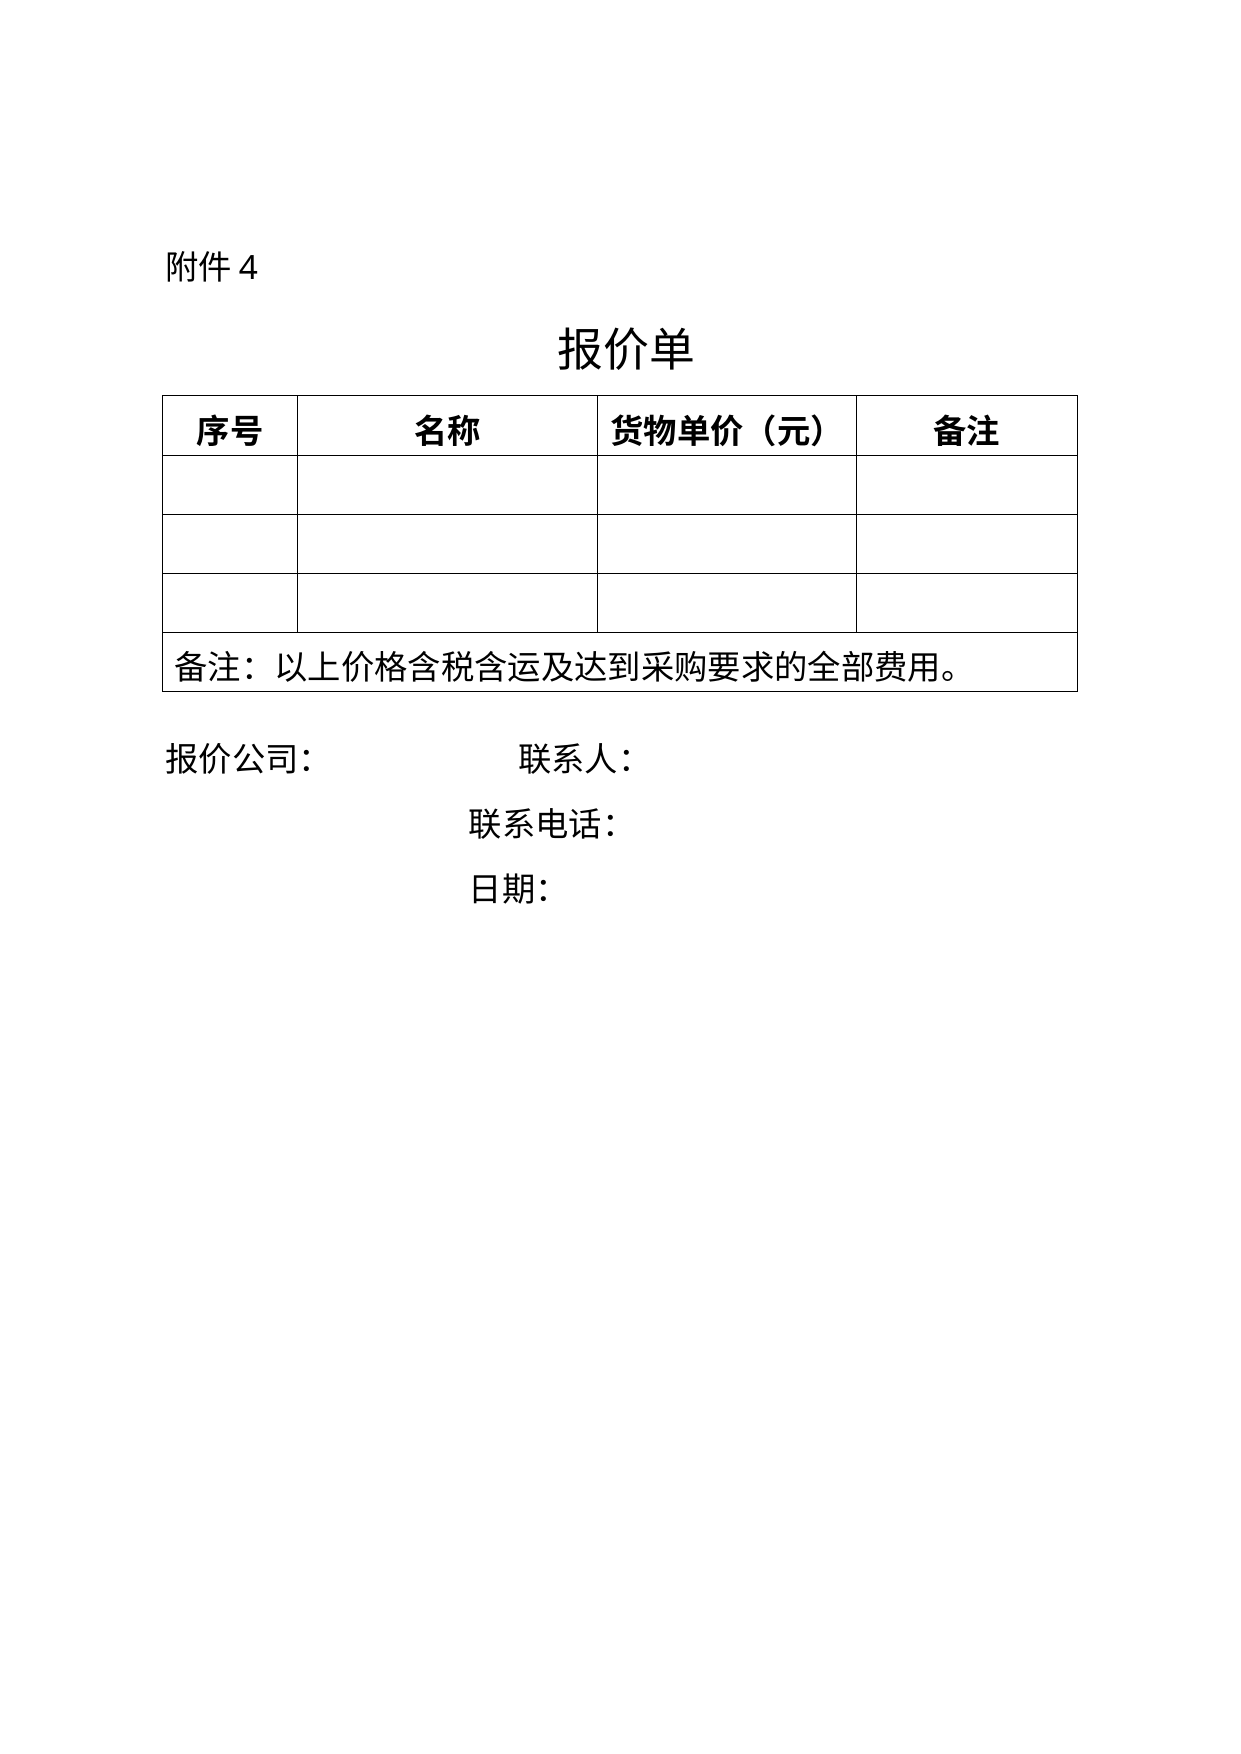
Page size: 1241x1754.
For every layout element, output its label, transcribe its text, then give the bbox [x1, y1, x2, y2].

table_cell [163, 515, 297, 573]
table_cell [298, 515, 597, 573]
table_cell [598, 515, 856, 573]
table_header 名称 [298, 396, 597, 454]
table_header 序号 [163, 396, 297, 454]
table_cell 备注：以上价格含税含运及达到采购要求的全部费用。 [163, 633, 1077, 691]
table_cell [298, 574, 597, 632]
table_header 备注 [857, 396, 1077, 454]
table_header 货物单价（元） [598, 396, 856, 454]
table_cell [163, 456, 297, 513]
table_cell [857, 574, 1077, 632]
text 联系电话： [165, 789, 1087, 854]
text 报价单 [165, 298, 1087, 395]
table_cell [598, 574, 856, 632]
text 日期： [165, 854, 1087, 919]
table_cell [857, 515, 1077, 573]
table_cell [857, 456, 1077, 513]
text 附件4 [165, 233, 1087, 298]
table_cell [598, 456, 856, 513]
table_cell [163, 574, 297, 632]
table_cell [298, 456, 597, 513]
text 报价公司： 联系人： [165, 724, 1087, 789]
